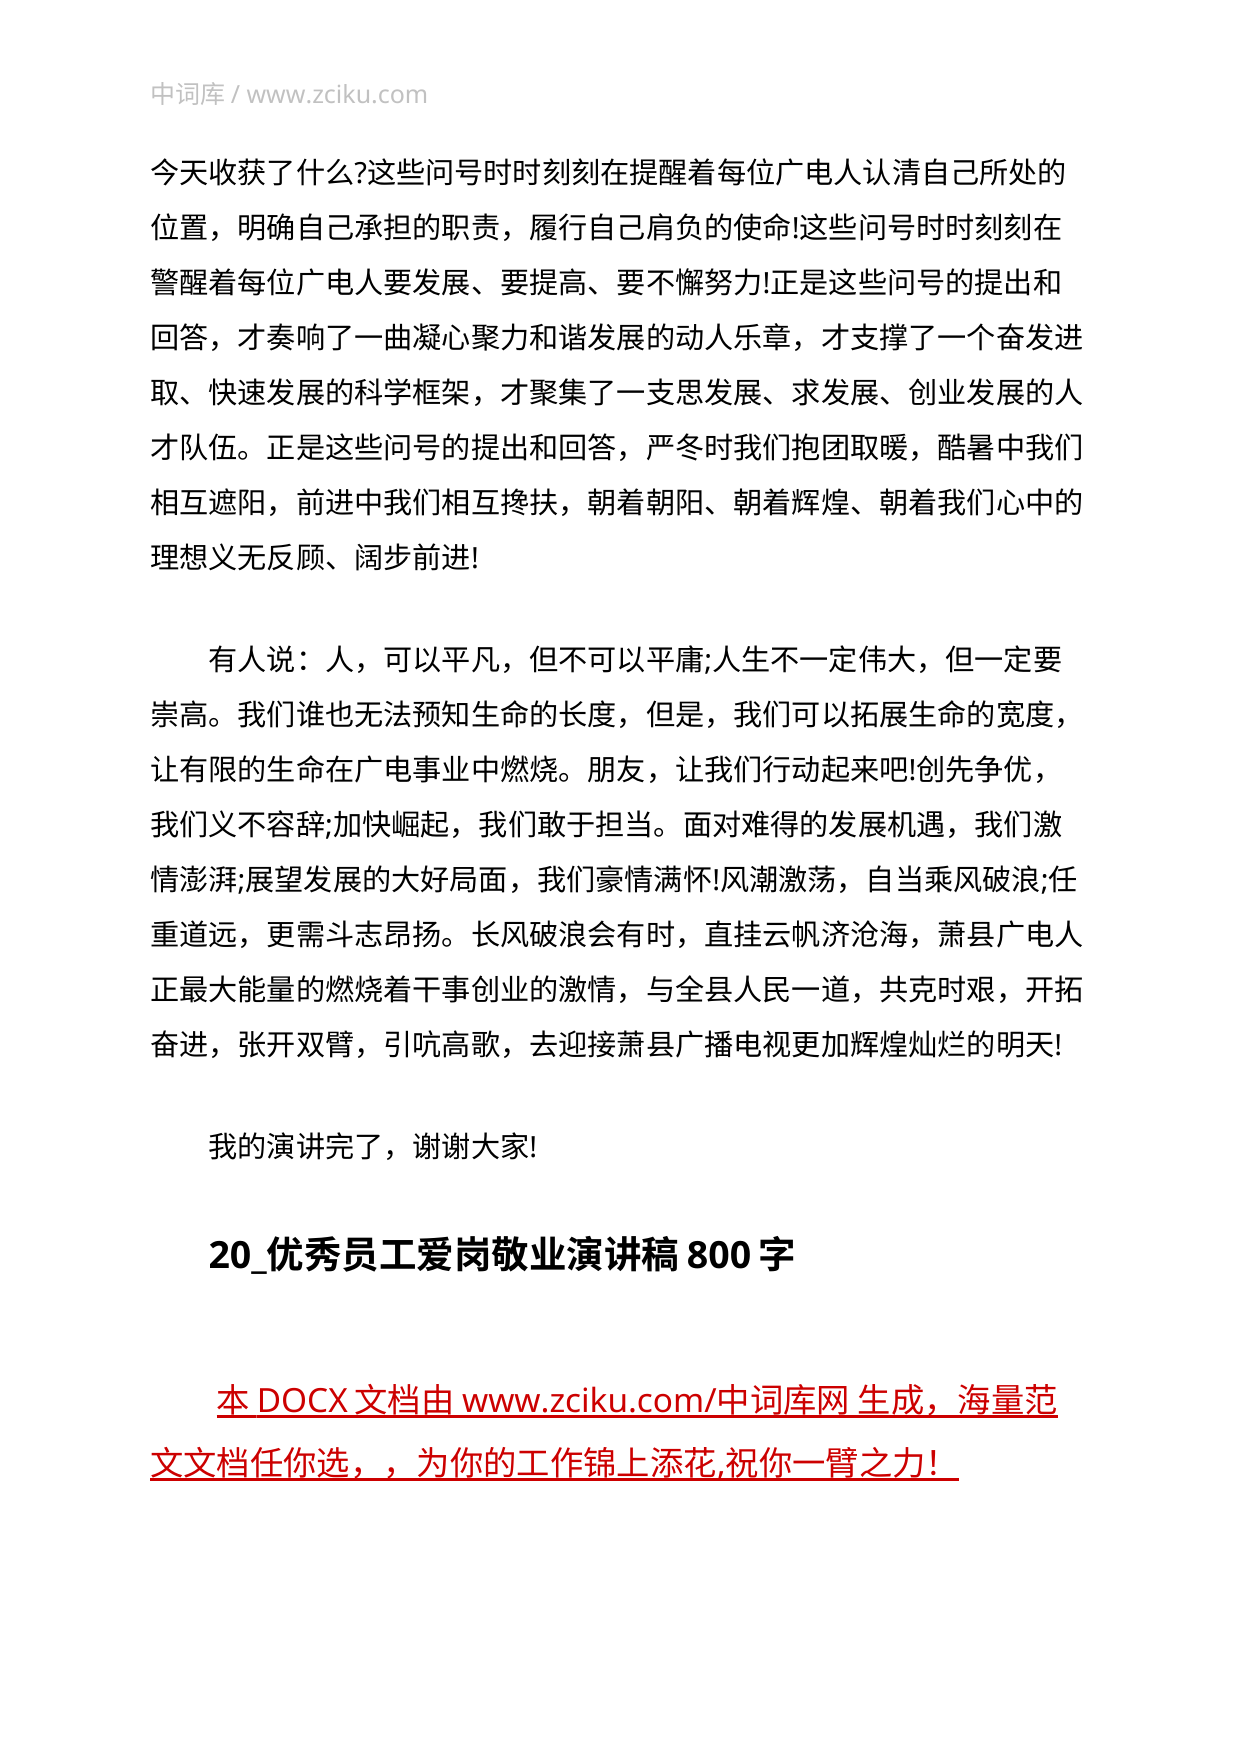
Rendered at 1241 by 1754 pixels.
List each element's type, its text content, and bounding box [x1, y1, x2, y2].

text 我的演讲完了，谢谢大家! [150, 1123, 1090, 1166]
text 有人说：人，可以平凡，但不可以平庸;人生不一定伟大，但一定要崇高。我们谁也无法预知生命的长度，但是，我们可以拓展生命的宽度，让有限的生命在广电事业中燃烧。朋友，让我们行动起来吧!创先争优，我们义不容辞;加快崛起，我们敢于担当。面对难得的发展机遇，我们激情澎湃;展望发展的大好局面，我们豪情满怀!风潮激荡，自当乘风破浪;任重道远，更需斗志昂扬。长风破浪会有时，直挂云帆济沧海，萧县广电人正最大能量的燃烧着干事创业的激情，与全县人民一道，共克时艰，开拓奋进，张开双臂，引吭高歌，去迎接萧县广播电视更加辉煌灿烂的明天! [150, 637, 1090, 1064]
text 20_优秀员工爱岗敬业演讲稿800字 [150, 1225, 1090, 1280]
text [150, 150, 1090, 577]
text 本DOCX文档由 www.zciku.com/中词库网 生成，海量范文文档任你选，，为你的工作锦上添花,祝你一臂之力！ [150, 1374, 1090, 1485]
